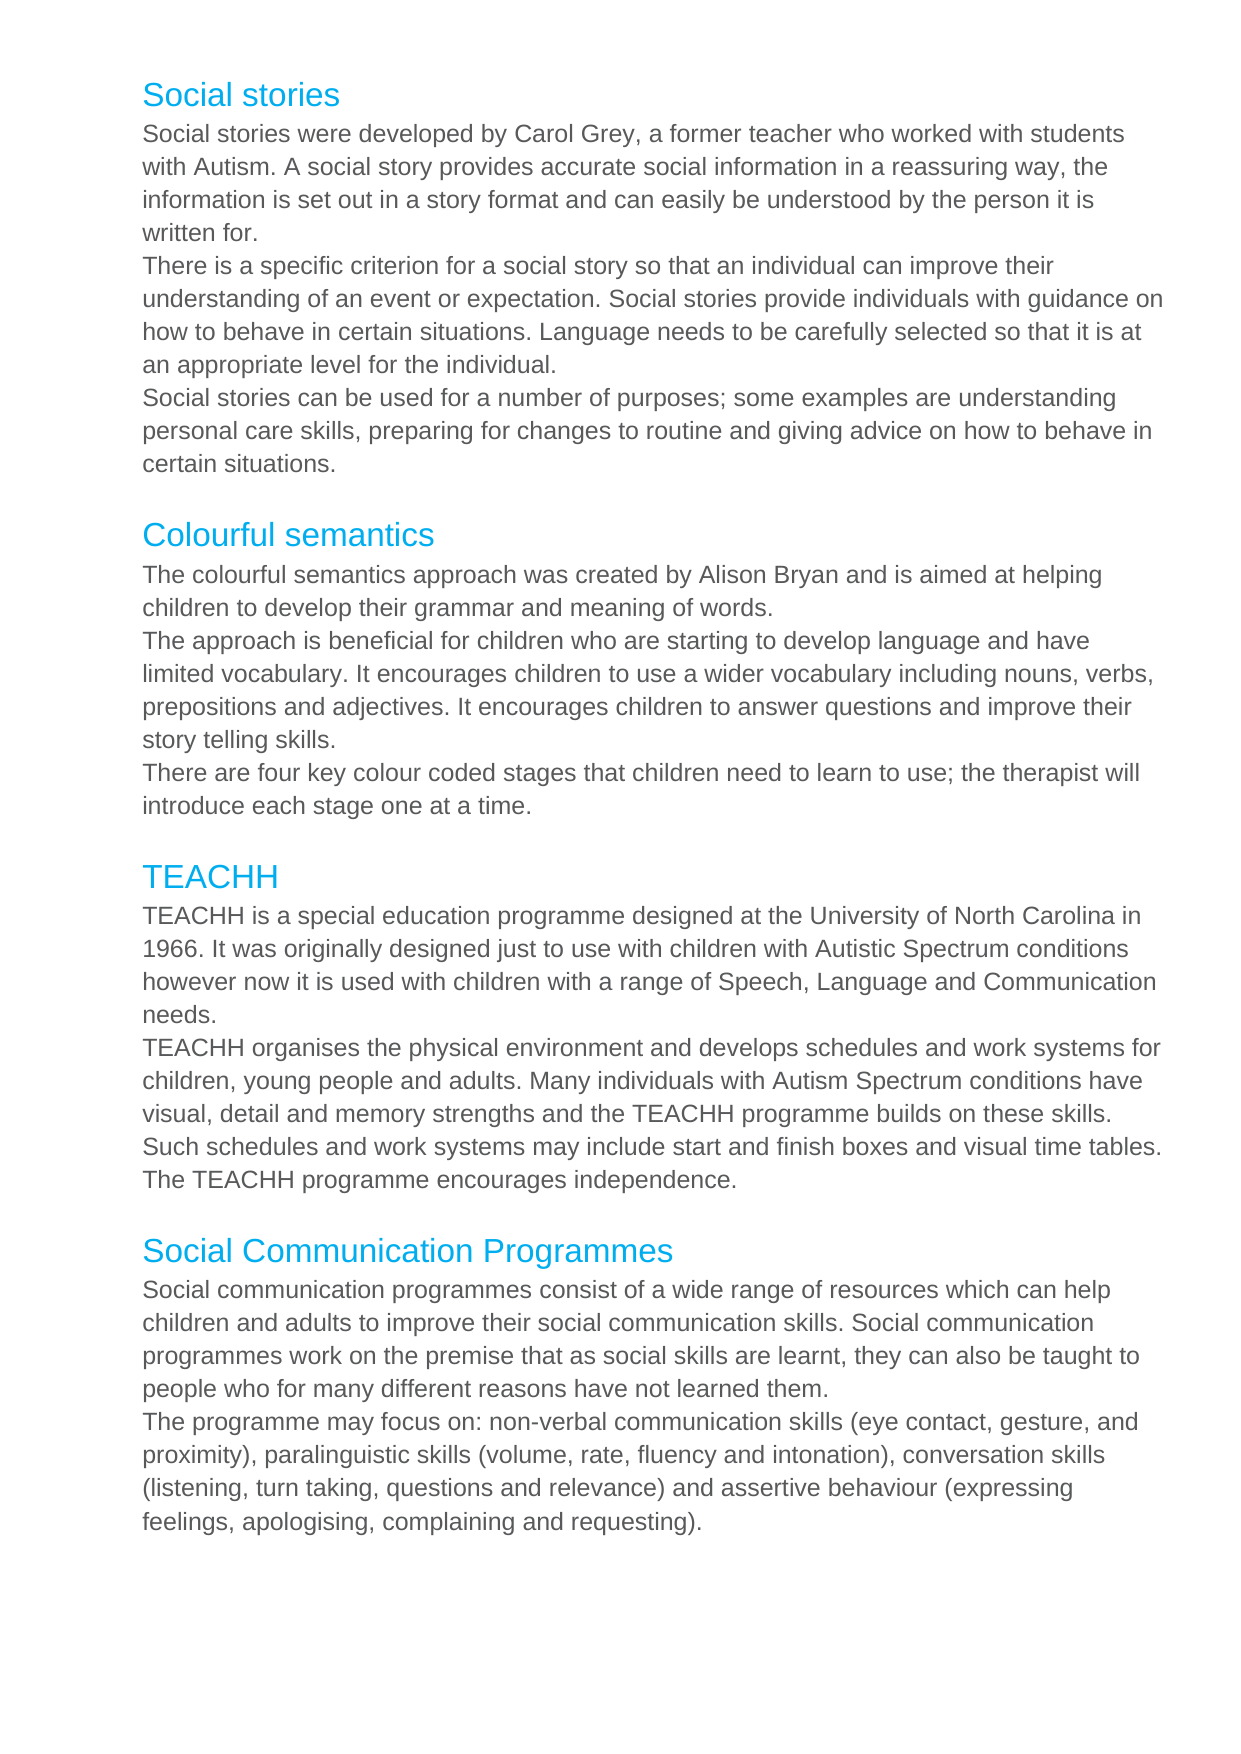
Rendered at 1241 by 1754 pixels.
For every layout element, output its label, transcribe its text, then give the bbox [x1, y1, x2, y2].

list TEACHH organises the physical environment and develops schedules and work systems for children, young people and adults. Many individuals with Autism Spectrum conditions have visual, detail and memory strengths and the TEACHH programme builds on these skills. Such schedules and work systems may include start and finish boxes and visual time tables. The TEACHH programme encourages independence. [142, 1033, 1165, 1194]
list There are four key colour coded stages that children need to learn to use; the therapist will introduce each stage one at a time. [142, 758, 1165, 819]
list The approach is beneficial for children who are starting to develop language and have limited vocabulary. It encourages children to use a wider vocabulary including nouns, verbs, prepositions and adjectives. It encourages children to answer questions and improve their story telling skills. [142, 626, 1165, 753]
list There is a specific criterion for a social story so that an individual can improve their understanding of an event or expectation. Social stories provide individuals with guidance on how to behave in certain situations. Language needs to be carefully selected so that it is at an appropriate level for the individual. [142, 251, 1165, 379]
list Social communication programmes consist of a wide range of resources which can help children and adults to improve their social communication skills. Social communication programmes work on the premise that as social skills are learnt, they can also be taught to people who for many different reasons have not learned them. [142, 1275, 1165, 1403]
list Social Communication Programmes [142, 1231, 1165, 1269]
list Colourful semantics [142, 515, 1165, 554]
list TEACHH [142, 857, 1165, 895]
list Social stories were developed by Carol Grey, a former teacher who worked with students with Autism. A social story provides accurate social information in a reassuring way, the information is set out in a story format and can easily be understood by the person it is written for. [142, 119, 1165, 247]
list Social stories [142, 75, 1165, 113]
list Social stories can be used for a number of purposes; some examples are understanding personal care skills, preparing for changes to routine and giving advice on how to behave in certain situations. [142, 383, 1165, 478]
list TEACHH is a special education programme designed at the University of North Carolina in 1966. It was originally designed just to use with children with Autistic Spectrum conditions however now it is used with children with a range of Speech, Language and Communication needs. [142, 901, 1165, 1029]
list The programme may focus on: non-verbal communication skills (eye contact, gesture, and proximity), paralinguistic skills (volume, rate, fluency and intonation), conversation skills (listening, turn taking, questions and relevance) and assertive behaviour (expressing feelings, apologising, complaining and requesting). [142, 1407, 1165, 1535]
list The colourful semantics approach was created by Alison Bryan and is aimed at helping children to develop their grammar and meaning of words. [142, 559, 1165, 621]
